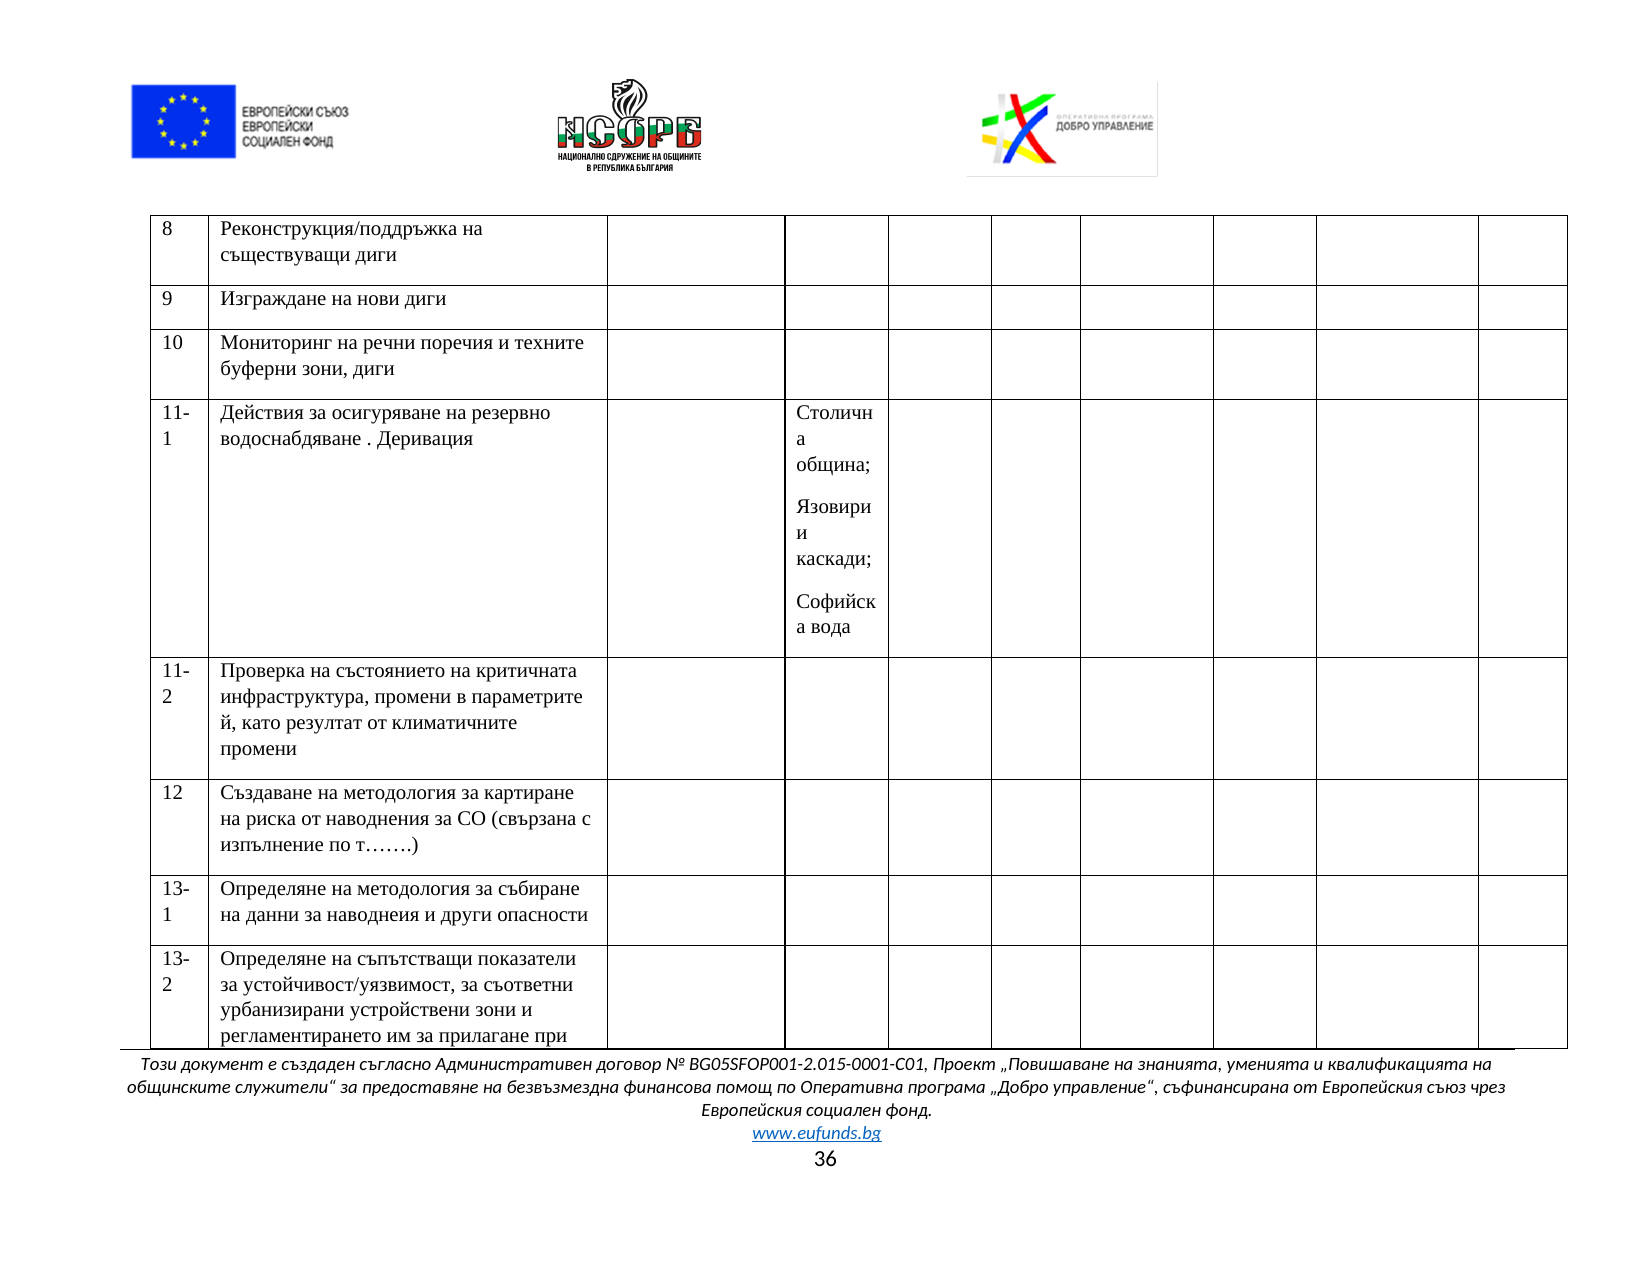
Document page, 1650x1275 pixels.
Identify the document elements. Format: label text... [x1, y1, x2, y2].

table_cell [889, 330, 991, 398]
table_cell [1317, 330, 1478, 398]
table_cell [1479, 400, 1567, 657]
table_cell 13-1 [151, 876, 208, 944]
table_cell Столична община; Язовири и каскади; Софийска вода [786, 400, 888, 657]
table_cell [992, 946, 1080, 1047]
table_cell 10 [151, 330, 208, 398]
table_cell [1214, 400, 1316, 657]
table_cell Определяне на методология за събиране на данни за наводнеия и други опасности [209, 876, 607, 944]
table_cell [889, 400, 991, 657]
table_cell [1081, 216, 1213, 285]
table_cell 12 [151, 780, 208, 875]
table_cell [1479, 658, 1567, 779]
table_cell 13-2 [151, 946, 208, 1047]
table_cell [1479, 876, 1567, 944]
table_cell [786, 946, 888, 1047]
table_cell [992, 400, 1080, 657]
table_cell [1479, 216, 1567, 285]
table_cell [992, 330, 1080, 398]
table_cell [608, 658, 784, 779]
table_cell [889, 946, 991, 1047]
table_cell [1214, 216, 1316, 285]
table_cell [1317, 876, 1478, 944]
table_cell Действия за осигуряване на резервно водоснабдяване . Деривация [209, 400, 607, 657]
table_cell [889, 216, 991, 285]
table_cell [992, 876, 1080, 944]
table_cell [786, 286, 888, 329]
table_cell [1317, 780, 1478, 875]
table_cell [1214, 780, 1316, 875]
table_cell [786, 876, 888, 944]
table_cell Проверка на състоянието на критичната инфраструктура, промени в параметрите й, като резултат от климатичните промени [209, 658, 607, 779]
picture [557, 79, 702, 171]
table_cell [1214, 876, 1316, 944]
table_cell [1081, 946, 1213, 1047]
table_cell [1081, 286, 1213, 329]
table_cell [608, 286, 784, 329]
picture [120, 75, 369, 168]
table_cell [992, 216, 1080, 285]
table_cell Мониторинг на речни поречия и техните буферни зони, диги [209, 330, 607, 398]
table_cell [608, 876, 784, 944]
table_cell [1081, 400, 1213, 657]
table_cell [1081, 658, 1213, 779]
table_cell [786, 216, 888, 285]
table_cell [1214, 946, 1316, 1047]
table_cell [889, 780, 991, 875]
table_cell [1081, 876, 1213, 944]
table_cell [608, 780, 784, 875]
table_cell [889, 286, 991, 329]
table_cell [1317, 216, 1478, 285]
table_cell 9 [151, 286, 208, 329]
table_cell 11-2 [151, 658, 208, 779]
table_cell [1214, 658, 1316, 779]
table_cell [608, 400, 784, 657]
table_cell [992, 780, 1080, 875]
table_cell 11-1 [151, 400, 208, 657]
table_cell [1081, 330, 1213, 398]
table_cell [992, 658, 1080, 779]
table_cell [1479, 780, 1567, 875]
table_cell Изграждане на нови диги [209, 286, 607, 329]
table_cell [1317, 400, 1478, 657]
table_cell [1214, 286, 1316, 329]
table_cell [1479, 286, 1567, 329]
table_cell [1479, 946, 1567, 1047]
table_cell [608, 330, 784, 398]
table_cell 8 [151, 216, 208, 285]
table_cell Реконструкция/поддръжка на съществуващи диги [209, 216, 607, 285]
table_cell [786, 658, 888, 779]
table_cell [1479, 330, 1567, 398]
table_cell [889, 658, 991, 779]
table_cell [608, 946, 784, 1047]
table_cell [992, 286, 1080, 329]
table_cell Създаване на методология за картиране на риска от наводнения за СО (свързана с изпълнение по т…….) [209, 780, 607, 875]
table_cell [889, 876, 991, 944]
table_cell [1317, 286, 1478, 329]
table_cell [786, 780, 888, 875]
table_cell [1317, 658, 1478, 779]
table_cell [1317, 946, 1478, 1047]
table_cell [608, 216, 784, 285]
table_cell [786, 330, 888, 398]
table_cell [1081, 780, 1213, 875]
table_cell [1214, 330, 1316, 398]
picture [967, 82, 1158, 177]
